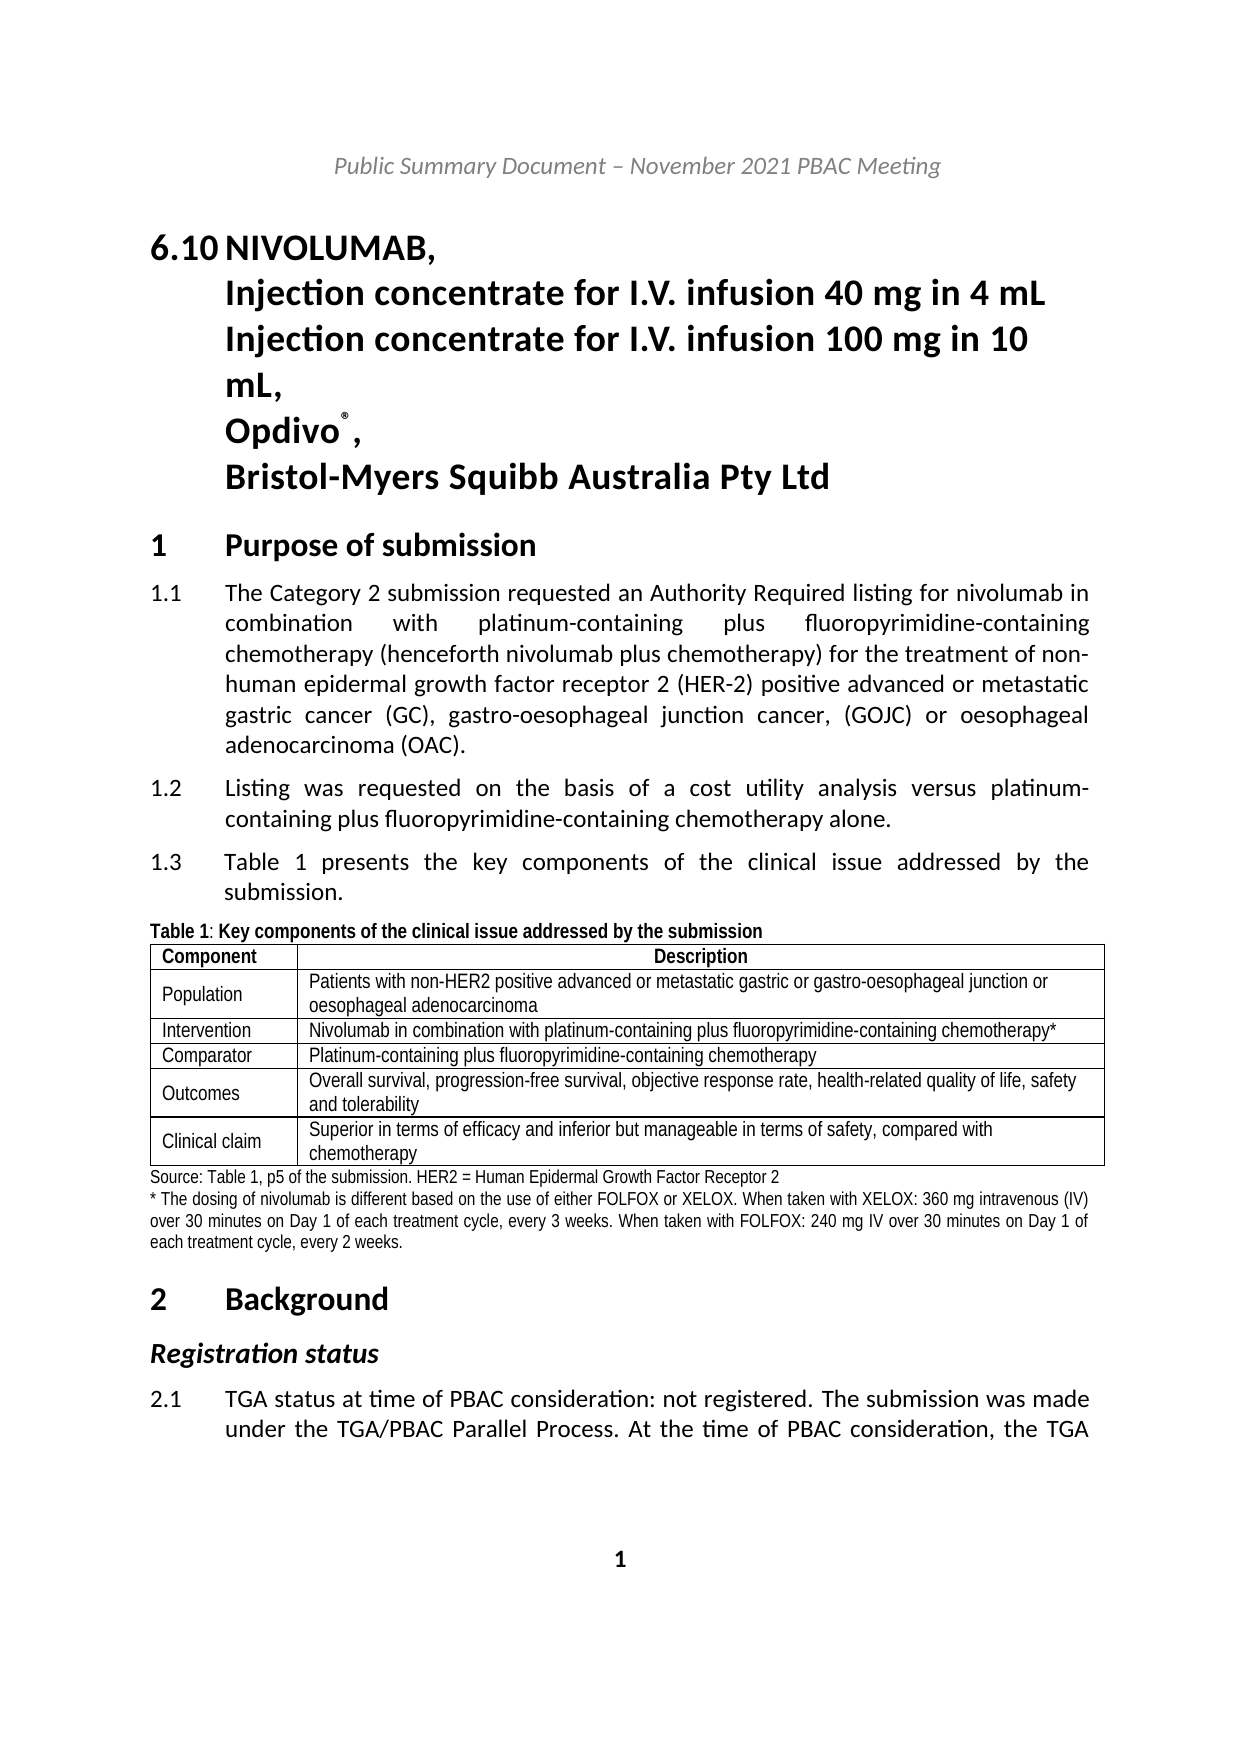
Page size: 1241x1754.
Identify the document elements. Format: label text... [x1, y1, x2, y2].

table_cell Outcomes [151, 1069, 297, 1116]
text * The dosing of nivolumab is different based on the use of either FOLFOX or XELOX. When taken with XELOX: 360 mg intravenous (IV) over 30 minutes on Day 1 of each treatment cycle, every 3 weeks. When taken with FOLFOX: 240 mg IV over 30 minutes on Day 1 of each treatment cycle, every 2 weeks. [150, 1188, 1090, 1253]
text Listing was requested on the basis of a cost utility analysis versus platinum-containing plus fluoropyrimidine-containing chemotherapy alone. [150, 772, 1090, 833]
table_cell Comparator [151, 1044, 297, 1067]
text Source: Table 1, p5 of the submission. HER2 = Human Epidermal Growth Factor Receptor 2 [150, 1166, 1090, 1188]
table_header Description [298, 945, 1104, 968]
table_cell Nivolumab in combination with platinum-containing plus fluoropyrimidine-containing chemotherapy* [298, 1019, 1104, 1042]
table_cell Superior in terms of efficacy and inferior but manageable in terms of safety, compared with chemotherapy [298, 1118, 1104, 1165]
subtitle Registration status [150, 1335, 1090, 1371]
subtitle Background [150, 1278, 1090, 1318]
text Table 1 presents the key components of the clinical issue addressed by the submission. [150, 846, 1090, 907]
table_cell Population [151, 970, 297, 1017]
table_header Component [151, 945, 297, 968]
subtitle 6.10 NIVOLUMAB, Injection concentrate for I.V. infusion 40 mg in 4 mL Injection concentrate for I.V. infusion 100 mg in 10 mL, Opdivo®, Bristol-Myers Squibb Australia Pty Ltd [150, 223, 1090, 498]
table_cell Clinical claim [151, 1118, 297, 1165]
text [150, 1383, 1090, 1444]
table_cell Platinum-containing plus fluoropyrimidine-containing chemotherapy [298, 1044, 1104, 1067]
text Table 1: Key components of the clinical issue addressed by the submission [150, 919, 1090, 943]
subtitle Purpose of submission [150, 523, 1090, 564]
table_cell Patients with non-HER2 positive advanced or metastatic gastric or gastro-oesophageal junction or oesophageal adenocarcinoma [298, 970, 1104, 1017]
table_cell Overall survival, progression-free survival, objective response rate, health-related quality of life, safety and tolerability [298, 1069, 1104, 1116]
text The Category 2 submission requested an Authority Required listing for nivolumab in combination with platinum-containing plus fluoropyrimidine-containing chemotherapy (henceforth nivolumab plus chemotherapy) for the treatment of non- human epidermal growth factor receptor 2 (HER-2) positive advanced or metastatic gastric cancer (GC), gastro-oesophageal junction cancer, (GOJC) or oesophageal adenocarcinoma (OAC). [150, 577, 1090, 760]
table_cell Intervention [151, 1019, 297, 1042]
